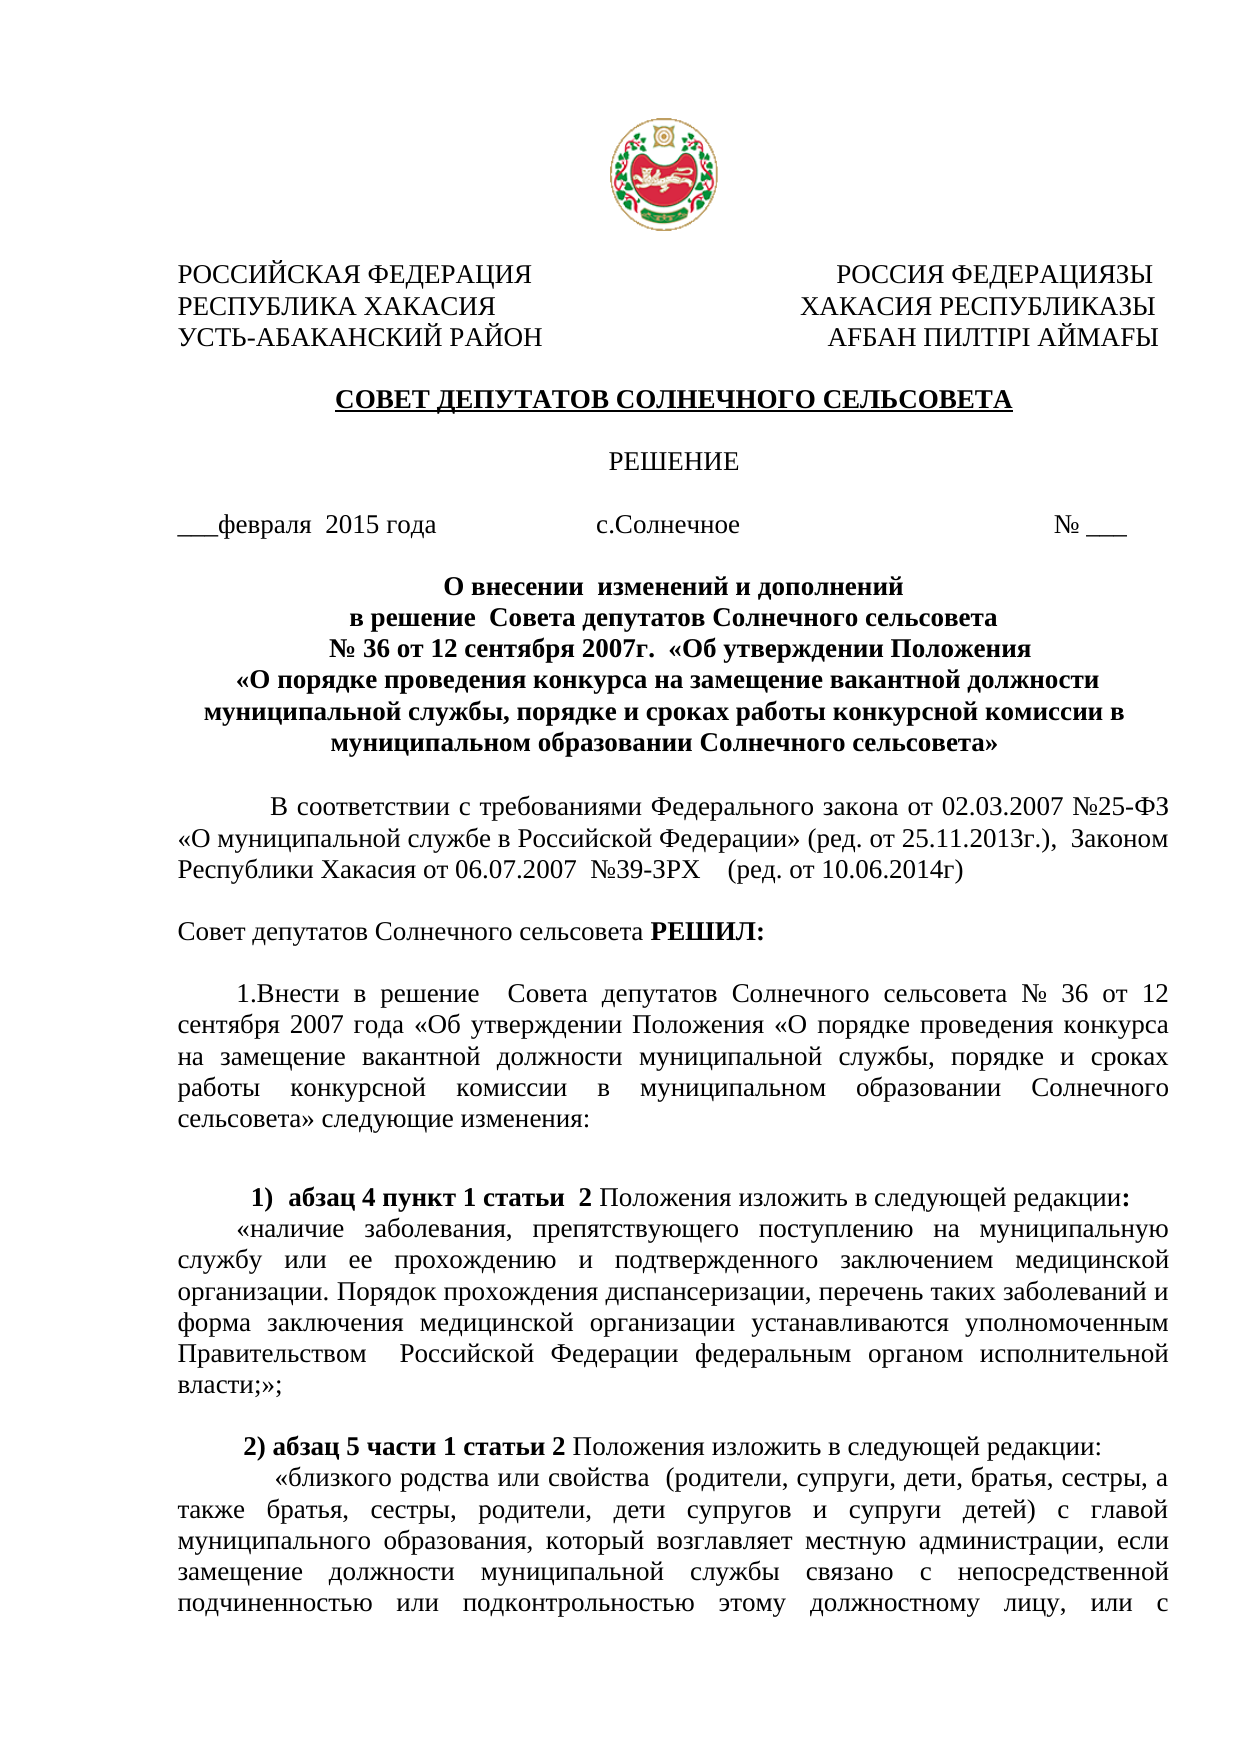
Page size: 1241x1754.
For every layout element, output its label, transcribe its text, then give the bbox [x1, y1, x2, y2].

table_cell абзац 4 пункт 1 статьи 2 Положения изложить в следующей редакции: «наличие заболевания, препятствующего поступлению на муниципальную службу или ее прохождению и подтвержденного заключением медицинской организации. Порядок прохождения диспансеризации, перечень таких заболеваний и форма заключения медицинской организации устанавливаются уполномоченным Правительством Российской Федерации федеральным органом исполнительной власти;»; [166, 1181, 1181, 1430]
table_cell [166, 1430, 1181, 1617]
table_cell РОССИЙСКАЯ ФЕДЕРАЦИЯ РОССИЯ ФЕДЕРАЦИЯЗЫ РЕСПУБЛИКА ХАКАСИЯ ХАКАСИЯ РЕСПУБЛИКАЗЫ УСТЬ-АБАКАНСКИЙ РАЙОН AFБАН ПИЛТIPI АЙМАFЫ СОВЕТ ДЕПУТАТОВ СОЛНЕЧНОГО СЕЛЬСОВЕТА РЕШЕНИЕ ___февраля 2015 года с.Солнечное № ___ О внесении изменений и дополнений в решение Совета депутатов Солнечного сельсовета № 36 от 12 сентября 2007г. «Об утверждении Положения «О порядке проведения конкурса на замещение вакантной должности муниципальной службы, порядке и сроках работы конкурсной комиссии в муниципальном образовании Солнечного сельсовета» В соответствии с требованиями Федерального закона от 02.03.2007 №25-ФЗ «О муниципальной службе в Российской Федерации» (ред. от 25.11.2013г.), Законом Республики Хакасия от 06.07.2007 №39-ЗРХ (ред. от 10.06.2014г) Совет депутатов Солнечного сельсовета РЕШИЛ: 1.Внести в решение Совета депутатов Солнечного сельсовета № 36 от 12 сентября 2007 года «Об утверждении Положения «О порядке проведения конкурса на замещение вакантной должности муниципальной службы, порядке и сроках работы конкурсной комиссии в муниципальном образовании Солнечного сельсовета» следующие изменения: [166, 118, 1181, 1181]
picture [610, 118, 718, 231]
